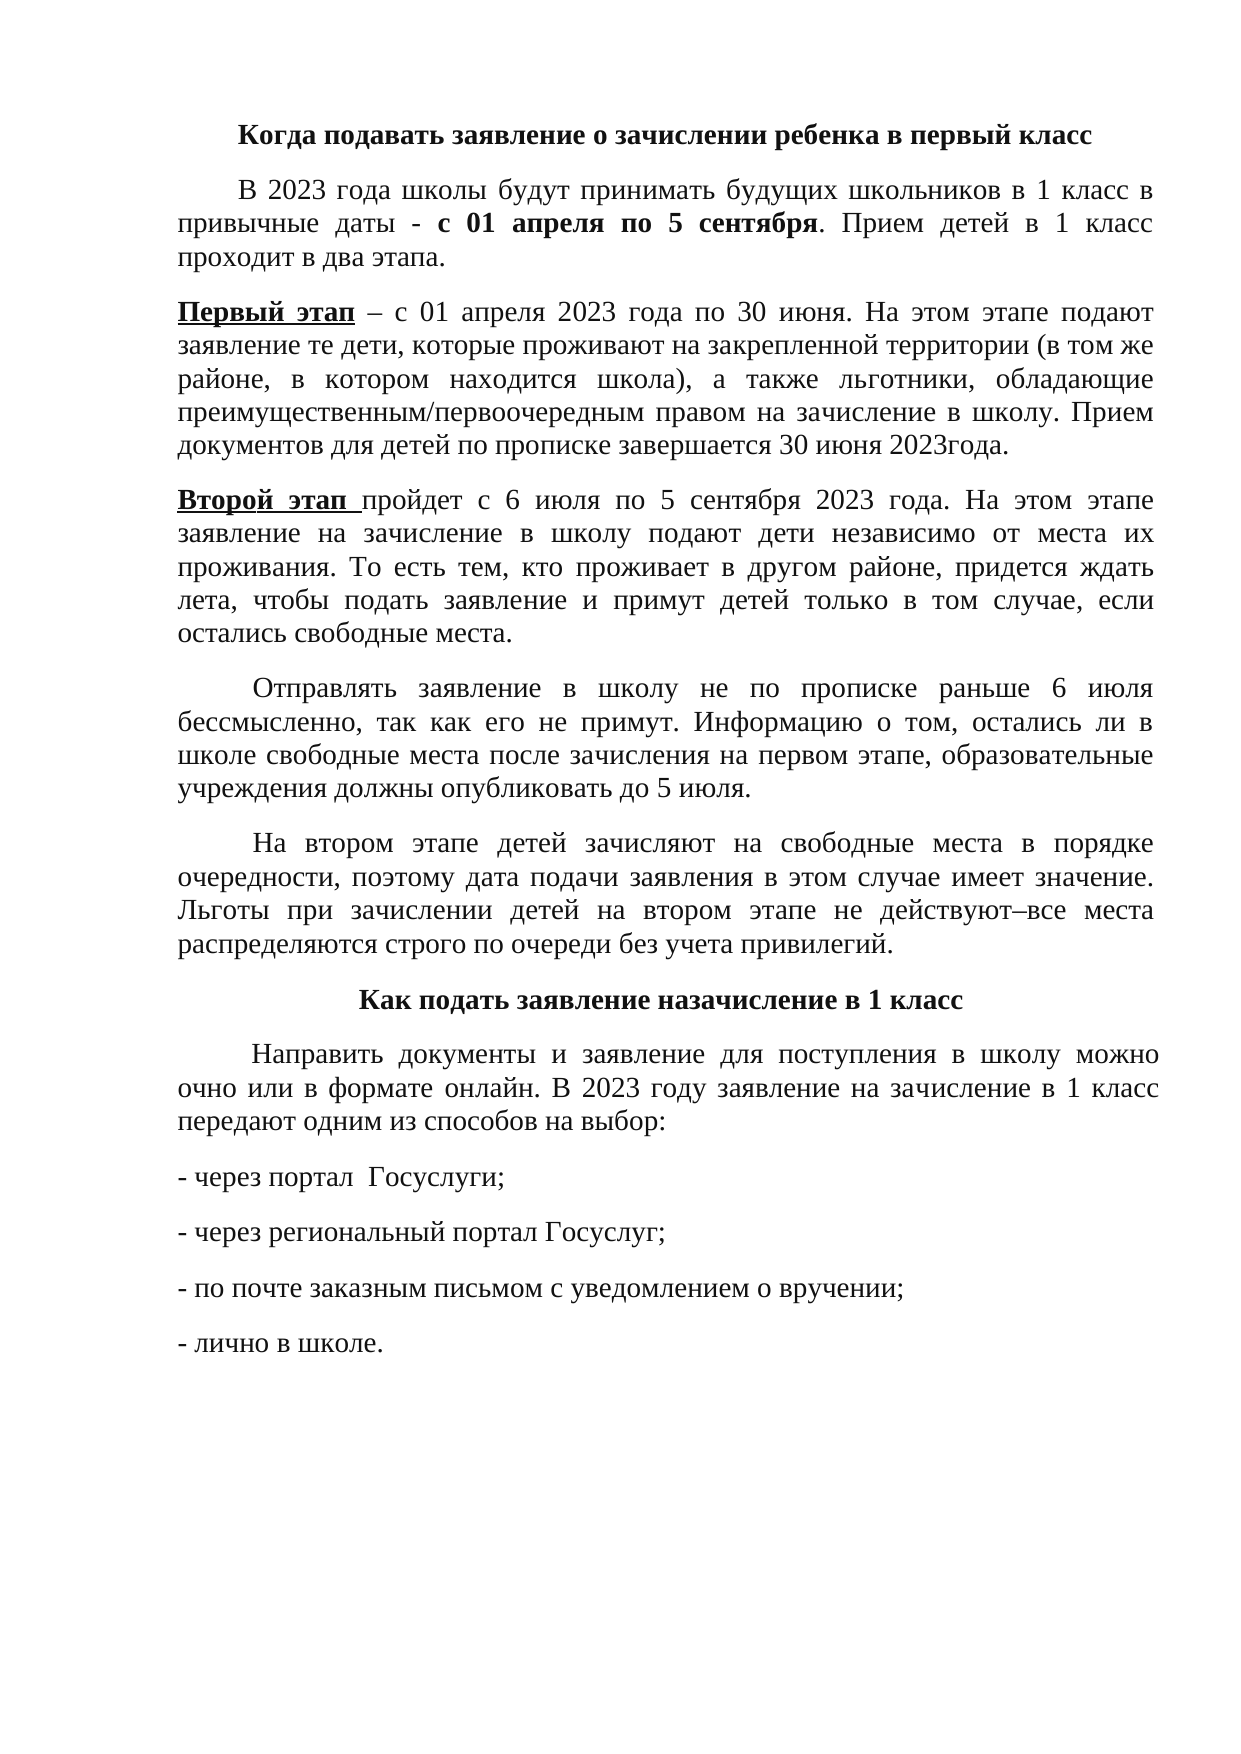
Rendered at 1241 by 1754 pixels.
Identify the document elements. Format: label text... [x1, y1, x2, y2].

text На втором этапе детей зачисляют на свободные места в порядке очередности, поэтому дата подачи заявления в этом случае имеет значение. Льготы при зачислении детей на втором этапе не действуют–все места распределяются строго по очереди без учета привилегий. [177, 826, 1154, 959]
text Первый этап – с 01 апреля 2023 года по 30 июня. На этом этапе подают заявление те дети, которые проживают на закрепленной территории (в том же районе, в котором находится школа), а также льготники, обладающие преимущественным/первоочередным правом на зачисление в школу. Прием документов для детей по прописке завершается 30 июня 2023года. [177, 295, 1154, 461]
text Как подать заявление назачисление в 1 класс [359, 982, 1154, 1015]
text - через портал Госуслуги; [177, 1159, 1154, 1192]
text - по почте заказным письмом с уведомлением о вручении; [177, 1270, 1154, 1303]
text Направить документы и заявление для поступления в школу можно очно или в формате онлайн. В 2023 году заявление на зачисление в 1 класс передают одним из способов на выбор: [177, 1037, 1159, 1137]
text - через региональный портал Госуслуг; [177, 1214, 1154, 1248]
text Когда подавать заявление о зачислении ребенка в первый класс [238, 117, 1154, 151]
text - лично в школе. [177, 1325, 1154, 1359]
text В 2023 года школы будут принимать будущих школьников в 1 класс в привычные даты - с 01 апреля по 5 сентября. Прием детей в 1 класс проходит в два этапа. [177, 173, 1153, 272]
text Отправлять заявление в школу не по прописке раньше 6 июля бессмысленно, так как его не примут. Информацию о том, остались ли в школе свободные места после зачисления на первом этапе, образовательные учреждения должны опубликовать до 5 июля. [177, 671, 1153, 804]
text Второй этап пройдет с 6 июля по 5 сентября 2023 года. На этом этапе заявление на зачисление в школу подают дети независимо от места их проживания. То есть тем, кто проживает в другом районе, придется ждать лета, чтобы подать заявление и примут детей только в том случае, если остались свободные места. [177, 483, 1154, 649]
